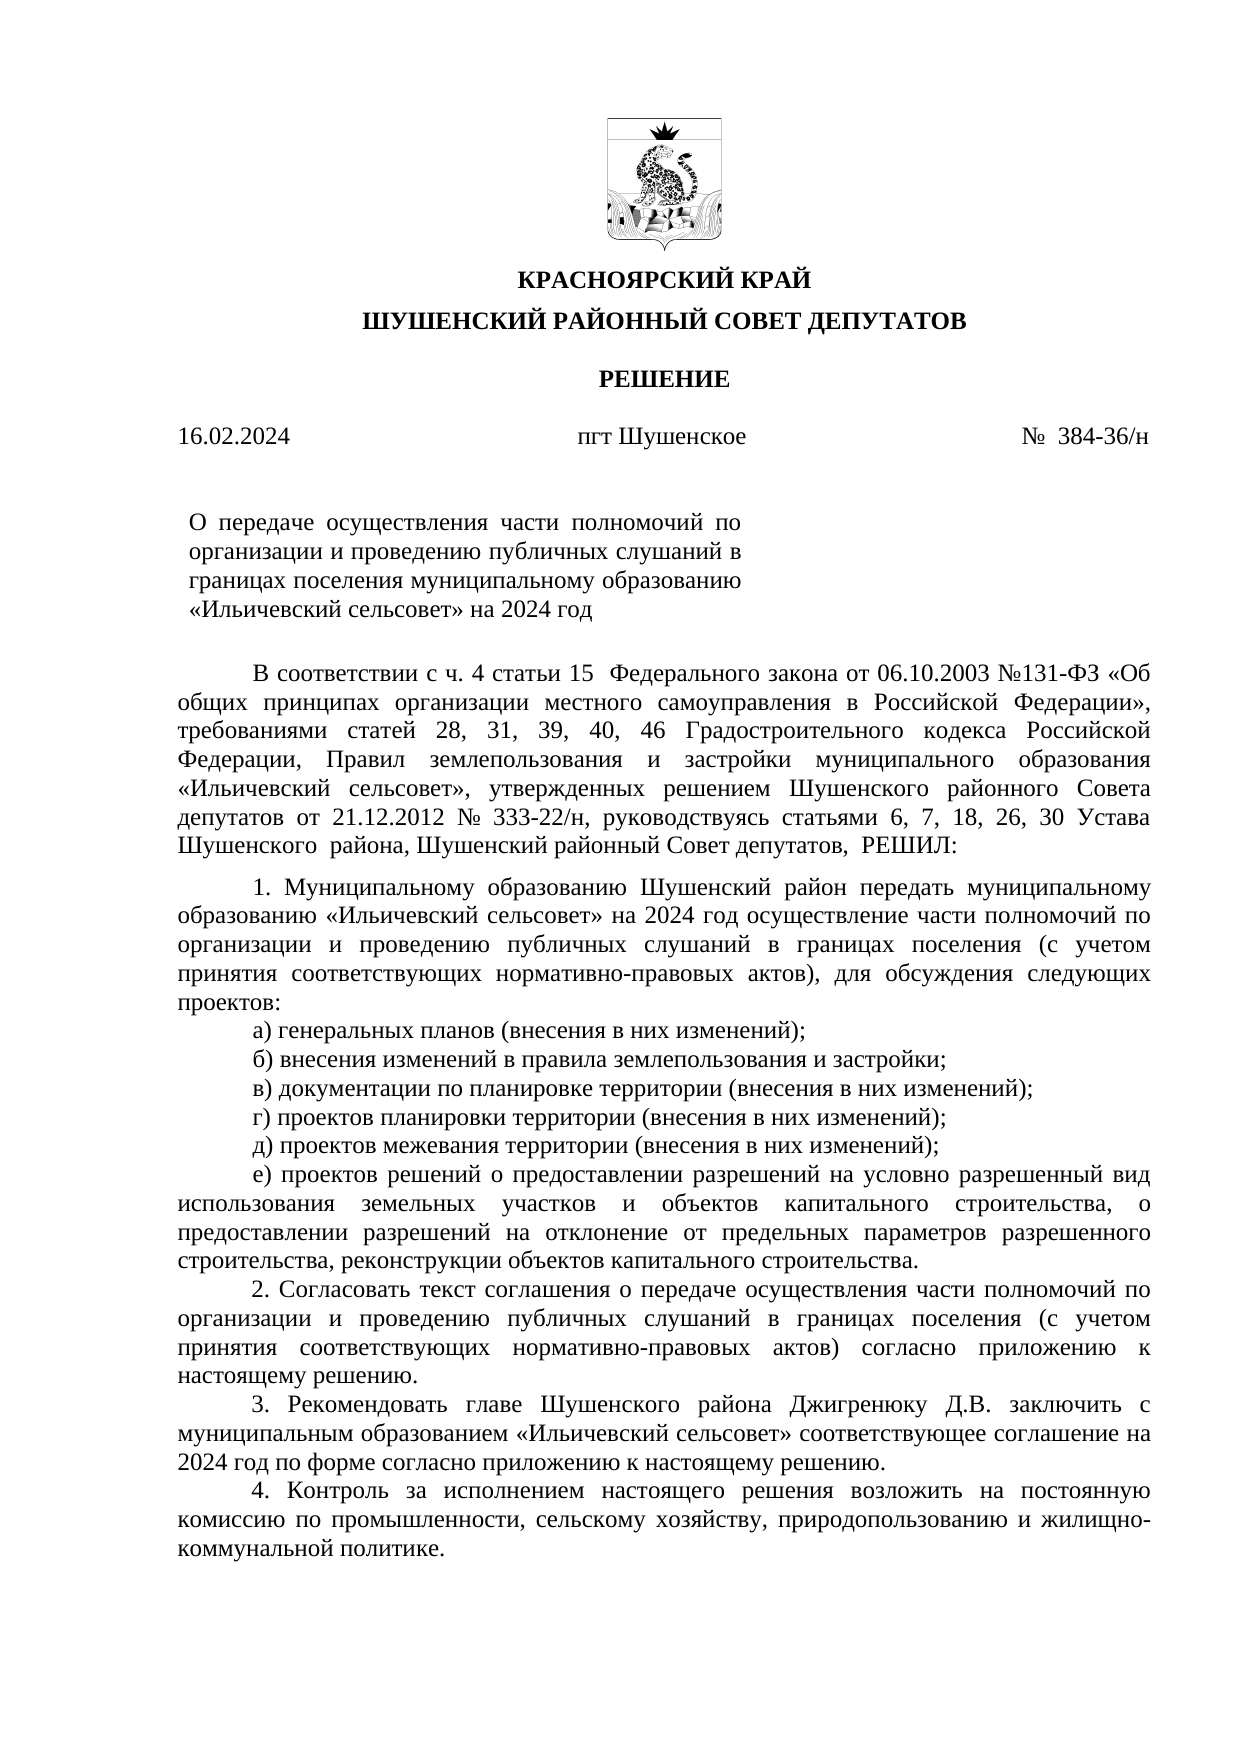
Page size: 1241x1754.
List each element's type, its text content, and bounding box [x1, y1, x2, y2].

text 2. Согласовать текст соглашения о передаче осуществления части полномочий по организации и проведению публичных слушаний в границах поселения (с учетом принятия соответствующих нормативно-правовых актов) согласно приложению к настоящему решению. [177, 1274, 1152, 1389]
text 16.02.2024 пгт Шушенское № 384-36/н [177, 421, 1152, 450]
text КРАСНОЯРСКИЙ КРАЙ [177, 265, 1152, 294]
text а) генеральных планов (внесения в них изменений); [177, 1015, 1152, 1044]
text 3. Рекомендовать главе Шушенского района Джигренюку Д.В. заключить с муниципальным образованием «Ильичевский сельсовет» соответствующее соглашение на 2024 год по форме согласно приложению к настоящему решению. [177, 1389, 1152, 1475]
text ШУШЕНСКИЙ РАЙОННЫЙ СОВЕТ ДЕПУТАТОВ [177, 306, 1152, 335]
text 1. Муниципальному образованию Шушенский район передать муниципальному образованию «Ильичевский сельсовет» на 2024 год осуществление части полномочий по организации и проведению публичных слушаний в границах поселения (с учетом принятия соответствующих нормативно-правовых актов), для обсуждения следующих проектов: [177, 872, 1152, 1015]
text е) проектов решений о предоставлении разрешений на условно разрешенный вид использования земельных участков и объектов капитального строительства, о предоставлении разрешений на отклонение от предельных параметров разрешенного строительства, реконструкции объектов капитального строительства. [177, 1159, 1152, 1274]
text 4. Контроль за исполнением настоящего решения возложить на постоянную комиссию по промышленности, сельскому хозяйству, природопользованию и жилищно-коммунальной политике. [177, 1475, 1152, 1562]
text в) документации по планировке территории (внесения в них изменений); [177, 1073, 1152, 1102]
text В соответствии с ч. 4 статьи 15 Федерального закона от 06.10.2003 №131-ФЗ «Об общих принципах организации местного самоуправления в Российской Федерации», требованиями статей 28, 31, 39, 40, 46 Градостроительного кодекса Российской Федерации, Правил землепользования и застройки муниципального образования «Ильичевский сельсовет», утвержденных решением Шушенского районного Совета депутатов от 21.12.2012 № 333-22/н, руководствуясь статьями 6, 7, 18, 26, 30 Устава Шушенского района, Шушенский районный Совет депутатов, РЕШИЛ: [177, 658, 1152, 859]
text г) проектов планировки территории (внесения в них изменений); [177, 1102, 1152, 1130]
text РЕШЕНИЕ [177, 364, 1152, 392]
text б) внесения изменений в правила землепользования и застройки; [177, 1044, 1152, 1073]
text д) проектов межевания территории (внесения в них изменений); [177, 1130, 1152, 1159]
table_header О передаче осуществления части полномочий по организации и проведению публичных слушаний в границах поселения муниципальному образованию «Ильичевский сельсовет» на 2024 год [177, 508, 753, 629]
